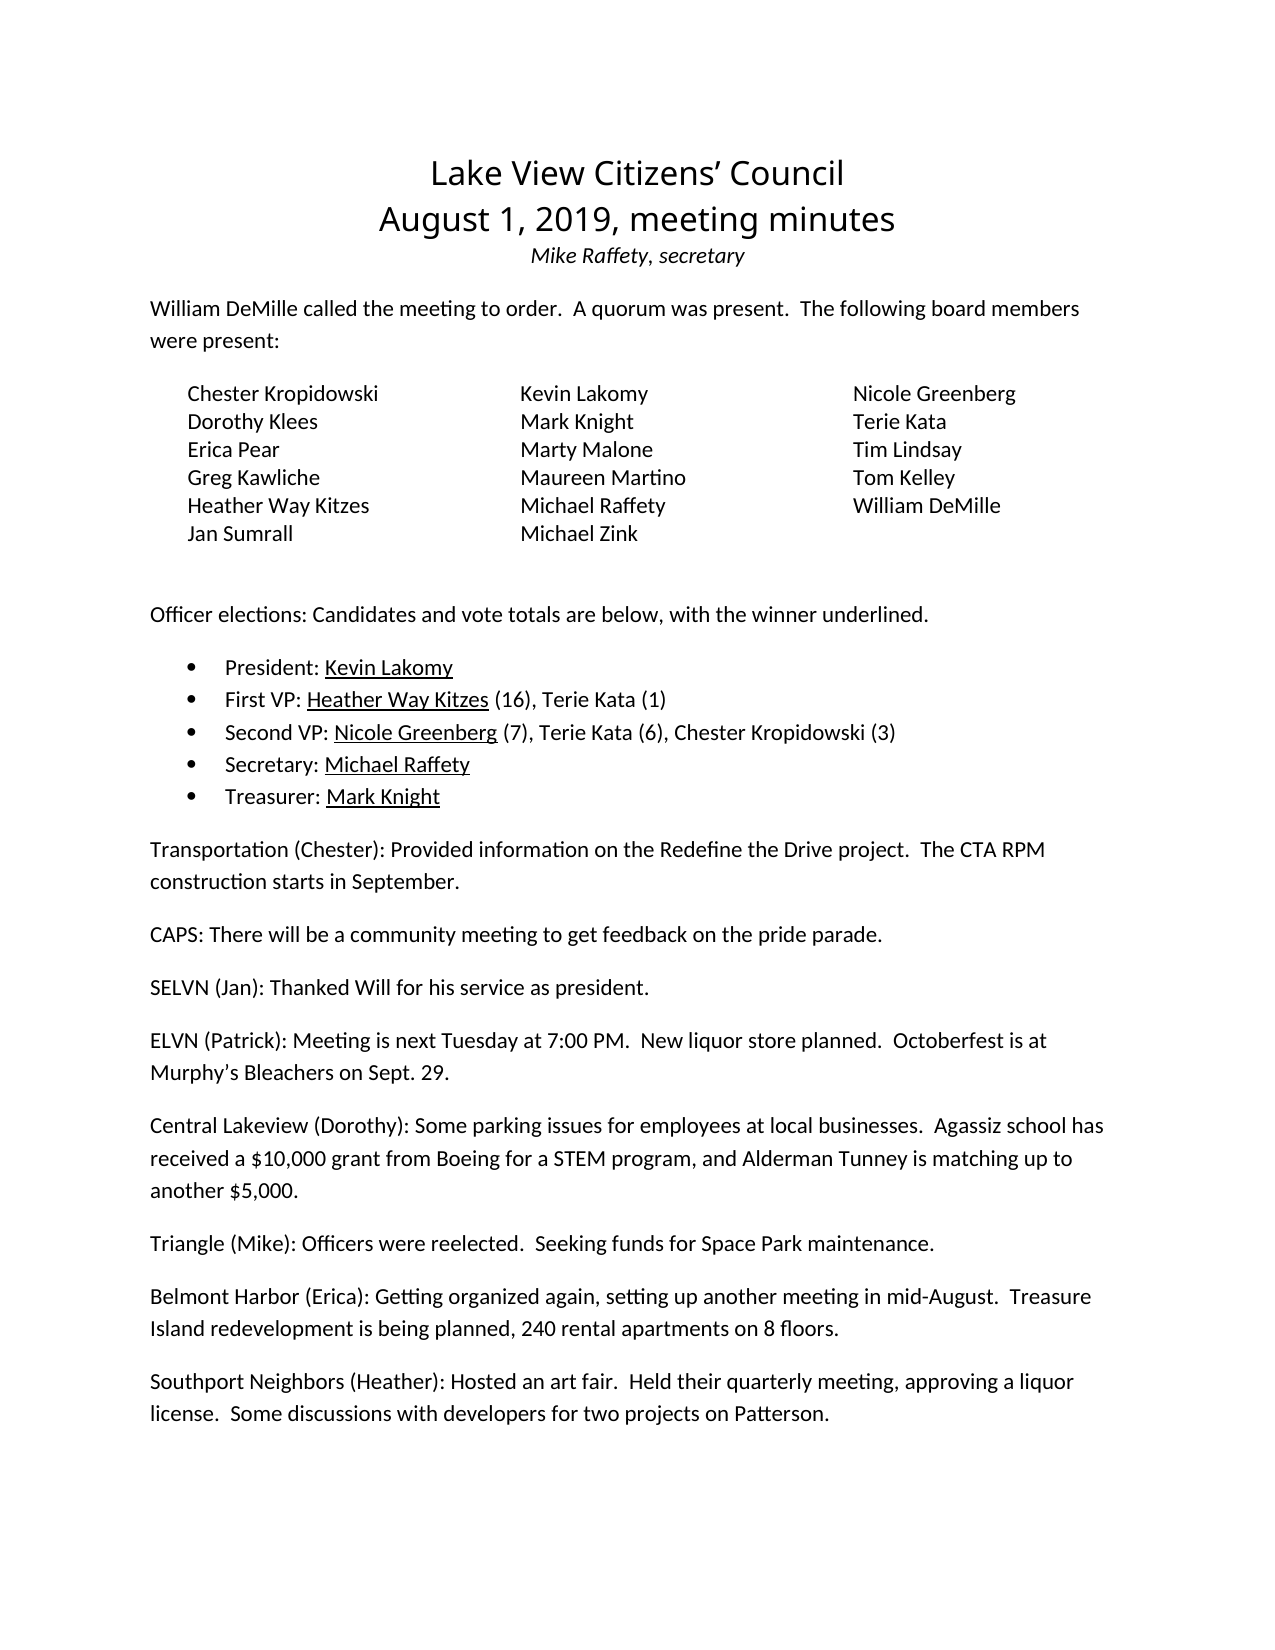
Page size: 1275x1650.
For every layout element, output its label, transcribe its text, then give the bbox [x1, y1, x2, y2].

text Jan Sumrall [187, 519, 459, 547]
text Officer elections: Candidates and vote totals are below, with the winner underlined. [150, 600, 1125, 628]
list Treasurer: Mark Knight [187, 782, 1125, 810]
text William DeMille [853, 491, 1125, 519]
text Greg Kawliche [187, 463, 459, 491]
list President: Kevin Lakomy [187, 653, 1125, 681]
text Transportation (Chester): Provided information on the Redefine the Drive project. The CTA RPM construction starts in September. [150, 835, 1125, 895]
text Mark Knight [520, 407, 792, 435]
text Tim Lindsay [853, 435, 1125, 463]
text CAPS: There will be a community meeting to get feedback on the pride parade. [150, 920, 1125, 948]
text Michael Zink [520, 519, 792, 547]
text Terie Kata [853, 407, 1125, 435]
text Lake View Citizens’ Council [150, 150, 1125, 195]
text Dorothy Klees [187, 407, 459, 435]
text Marty Malone [520, 435, 792, 463]
text Heather Way Kitzes [187, 491, 459, 519]
text Kevin Lakomy [520, 379, 792, 407]
text Mike Raffety, secretary [150, 241, 1125, 269]
text Tom Kelley [853, 463, 1125, 491]
text Belmont Harbor (Erica): Getting organized again, setting up another meeting in mid-August. Treasure Island redevelopment is being planned, 240 rental apartments on 8 floors. [150, 1282, 1125, 1342]
text Triangle (Mike): Officers were reelected. Seeking funds for Space Park maintenance. [150, 1229, 1125, 1257]
list Secretary: Michael Raffety [187, 750, 1125, 778]
text William DeMille called the meeting to order. A quorum was present. The following board members were present: [150, 294, 1125, 354]
text Nicole Greenberg [853, 379, 1125, 407]
text Central Lakeview (Dorothy): Some parking issues for employees at local businesses. Agassiz school has received a $10,000 grant from Boeing for a STEM program, and Alderman Tunney is matching up to another $5,000. [150, 1111, 1125, 1204]
list Second VP: Nicole Greenberg (7), Terie Kata (6), Chester Kropidowski (3) [187, 718, 1125, 746]
list First VP: Heather Way Kitzes (16), Terie Kata (1) [187, 685, 1125, 713]
text Maureen Martino [520, 463, 792, 491]
text August 1, 2019, meeting minutes [150, 195, 1125, 241]
text Southport Neighbors (Heather): Hosted an art fair. Held their quarterly meeting, approving a liquor license. Some discussions with developers for two projects on Patterson. [150, 1367, 1125, 1427]
text ELVN (Patrick): Meeting is next Tuesday at 7:00 PM. New liquor store planned. Octoberfest is at Murphy’s Bleachers on Sept. 29. [150, 1026, 1125, 1086]
text Erica Pear [187, 435, 459, 463]
text Michael Raffety [520, 491, 792, 519]
text SELVN (Jan): Thanked Will for his service as president. [150, 973, 1125, 1001]
text Chester Kropidowski [187, 379, 459, 407]
